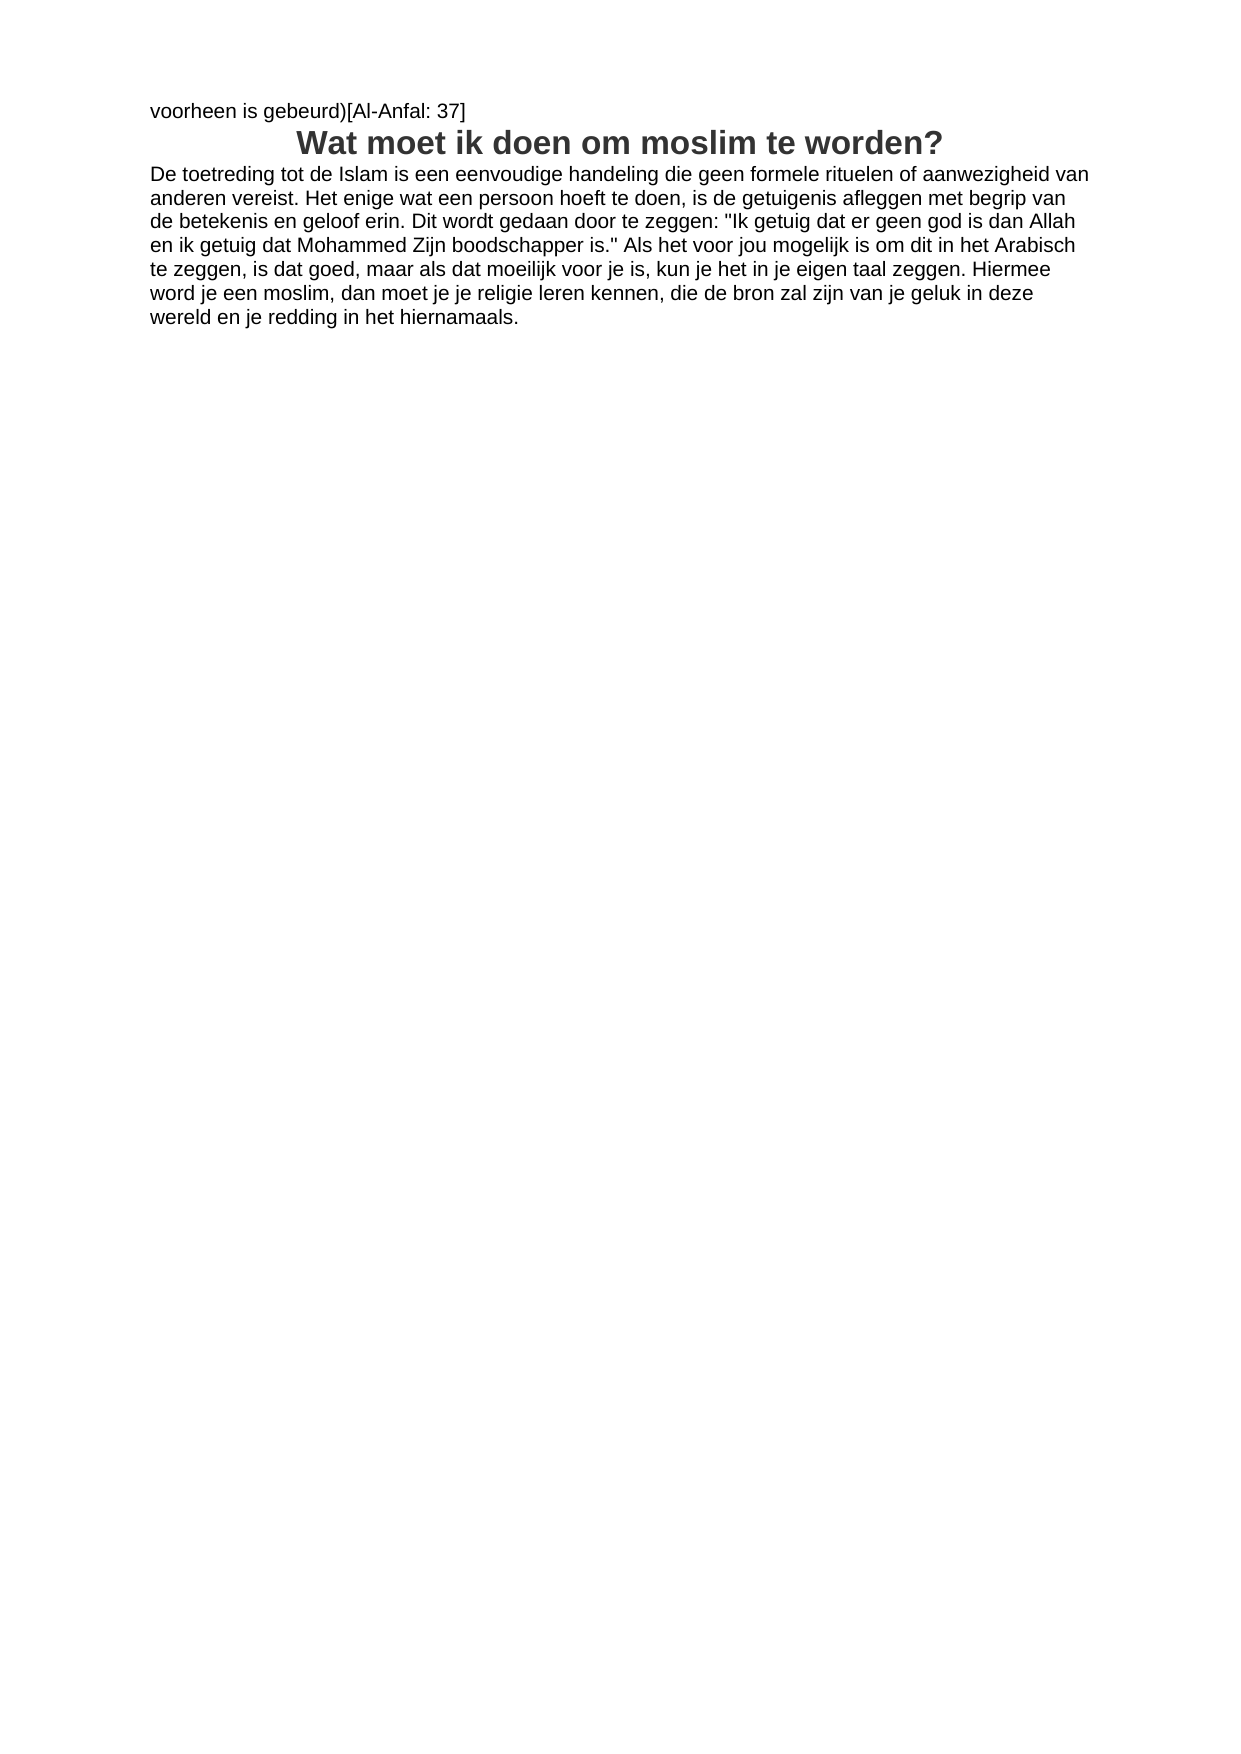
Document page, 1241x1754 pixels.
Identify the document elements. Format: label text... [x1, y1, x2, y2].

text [150, 99, 1090, 123]
text De toetreding tot de Islam is een eenvoudige handeling die geen formele rituelen of aanwezigheid van anderen vereist. Het enige wat een persoon hoeft te doen, is de getuigenis afleggen met begrip van de betekenis en geloof erin. Dit wordt gedaan door te zeggen: "Ik getuig dat er geen god is dan Allah en ik getuig dat Mohammed Zijn boodschapper is." Als het voor jou mogelijk is om dit in het Arabisch te zeggen, is dat goed, maar als dat moeilijk voor je is, kun je het in je eigen taal zeggen. Hiermee word je een moslim, dan moet je je religie leren kennen, die de bron zal zijn van je geluk in deze wereld en je redding in het hiernamaals. [150, 161, 1090, 329]
subtitle Wat moet ik doen om moslim te worden? [150, 123, 1090, 161]
